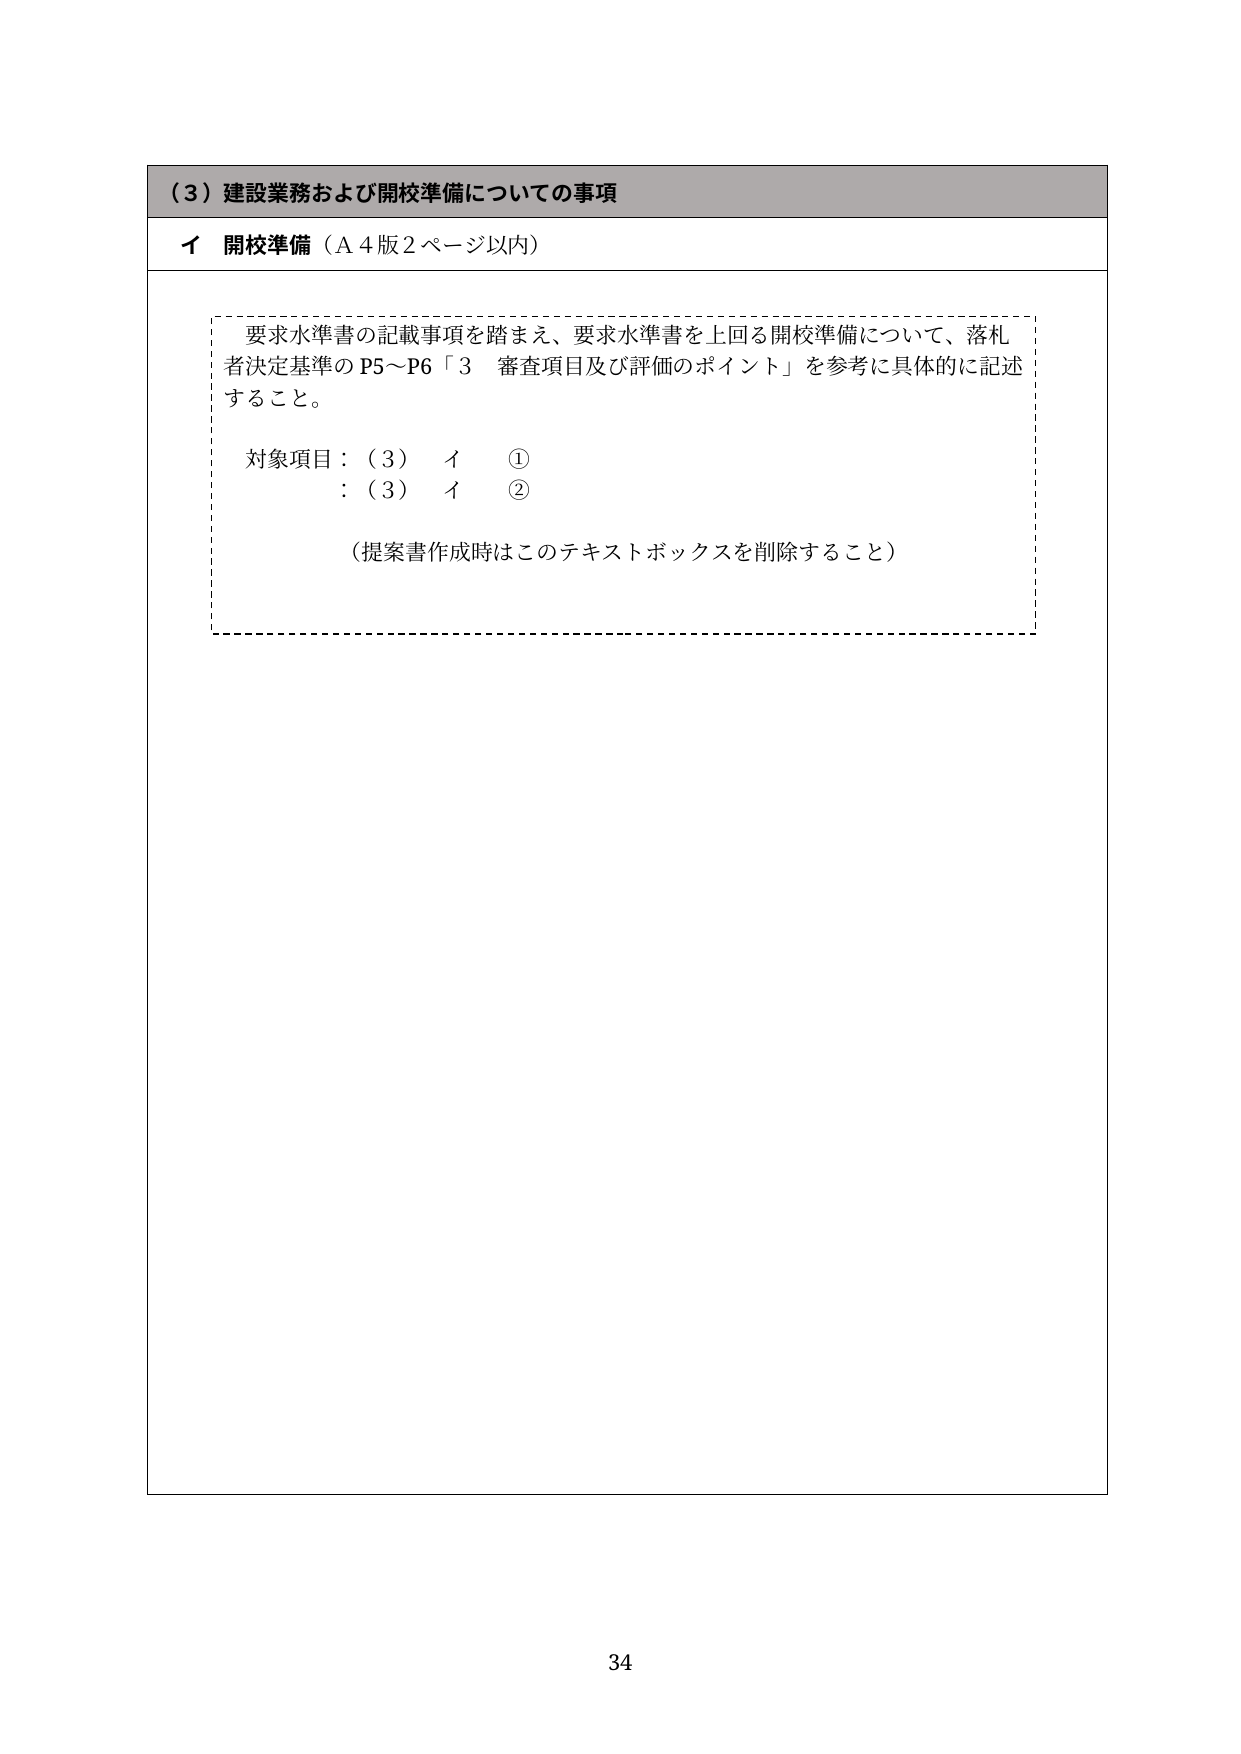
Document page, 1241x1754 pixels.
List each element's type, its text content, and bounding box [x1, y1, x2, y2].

table_cell イ 開校準備（Ａ４版２ページ以内） [148, 218, 1107, 270]
table_header （３）建設業務および開校準備についての事項 [148, 166, 1107, 217]
table_cell [148, 271, 1107, 1494]
